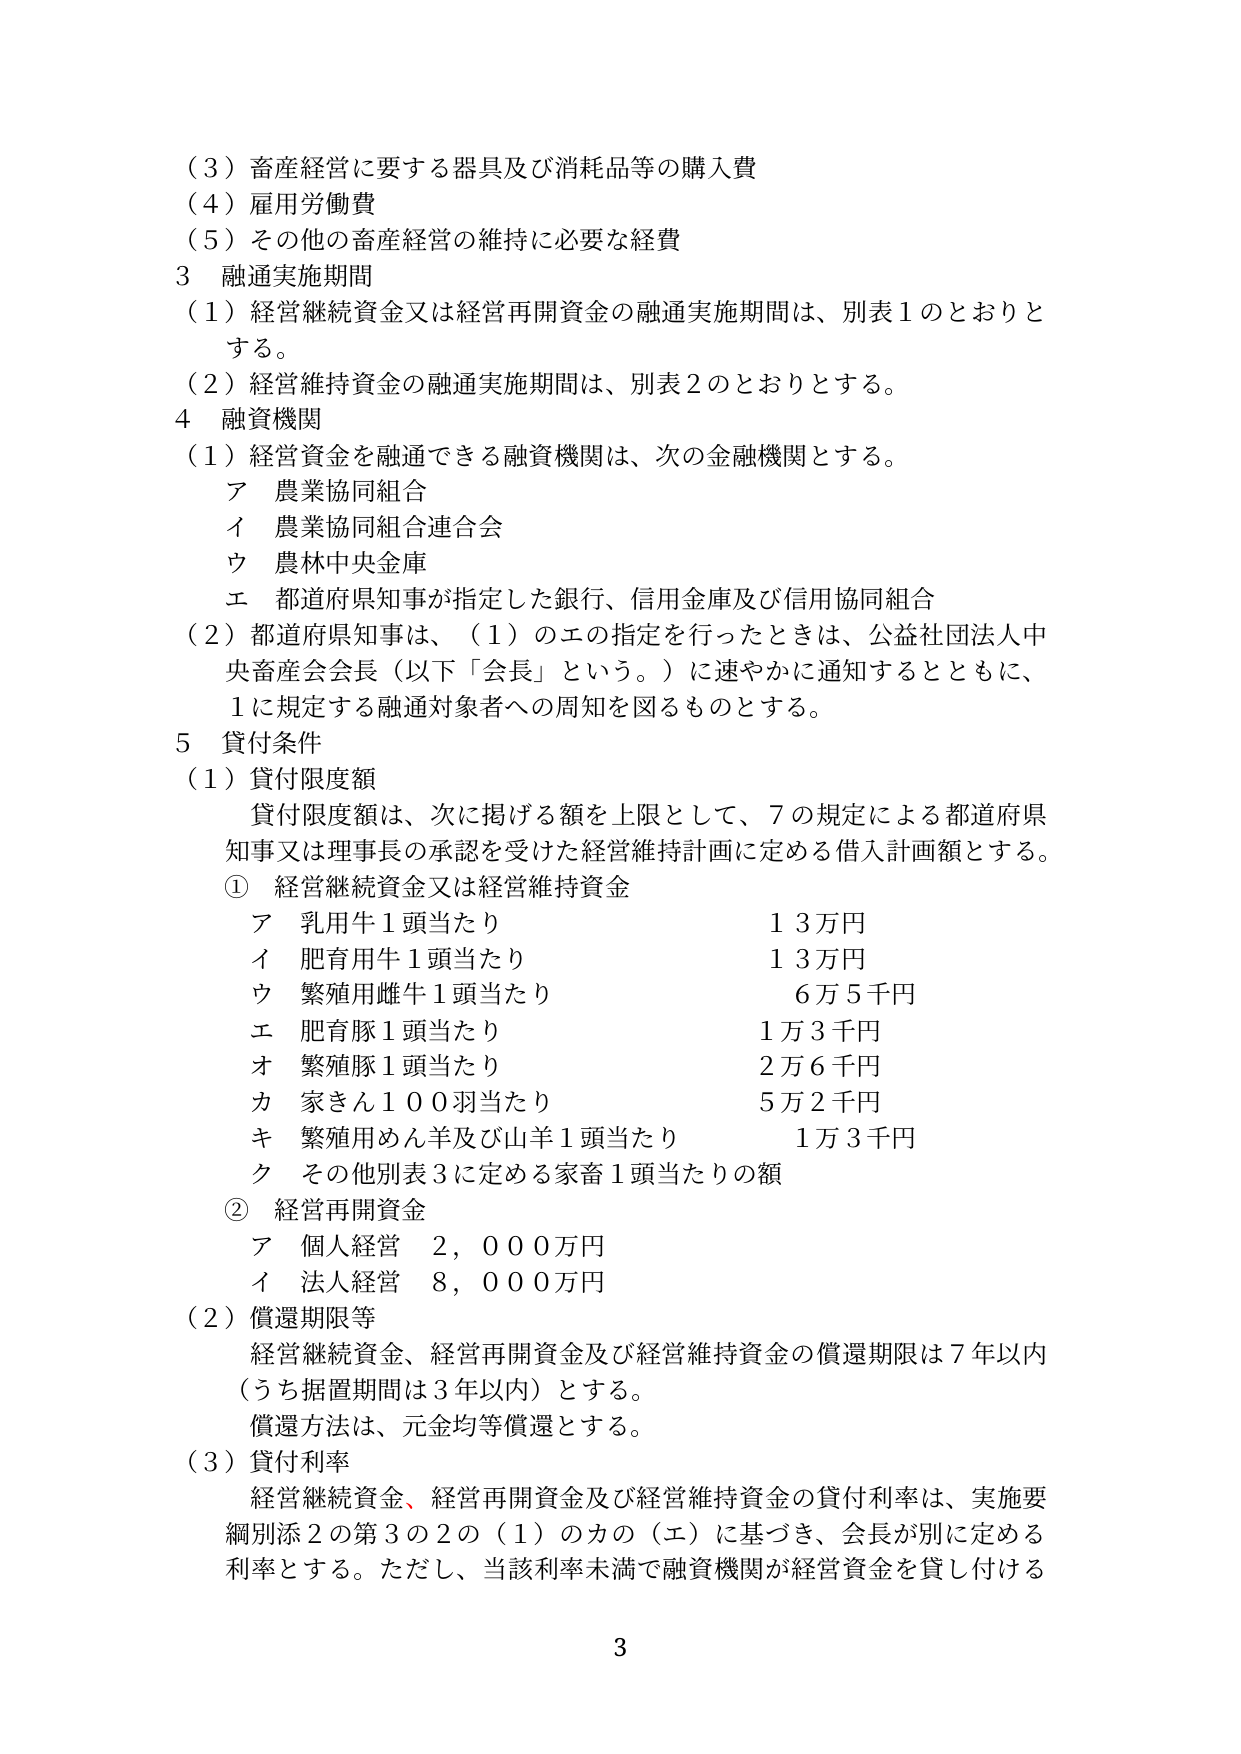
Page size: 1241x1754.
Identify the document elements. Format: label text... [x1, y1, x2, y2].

text （２）償還期限等 [148, 1299, 1048, 1334]
text （３）貸付利率 [148, 1442, 1048, 1478]
text ３ 融通実施期間 [171, 256, 1048, 292]
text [148, 1478, 1048, 1586]
text ア 乳用牛１頭当たり １３万円 [148, 903, 1048, 939]
text （５）その他の畜産経営の維持に必要な経費 [148, 221, 1048, 256]
text （２）都道府県知事は、（１）のエの指定を行ったときは、公益社団法人中央畜産会会長（以下「会長」という。）に速やかに通知するとともに、１に規定する融通対象者への周知を図るものとする。 [148, 616, 1048, 724]
text ア 個人経営 ２，０００万円 [148, 1227, 1048, 1263]
text キ 繁殖用めん羊及び山羊１頭当たり １万３千円 [148, 1119, 1048, 1155]
text エ 肥育豚１頭当たり １万３千円 [148, 1011, 1048, 1047]
text エ 都道府県知事が指定した銀行、信用金庫及び信用協同組合 [148, 580, 1048, 616]
text 経営継続資金、経営再開資金及び経営維持資金の償還期限は７年以内（うち据置期間は３年以内）とする。 [148, 1334, 1048, 1406]
text カ 家きん１００羽当たり ５万２千円 [148, 1083, 1048, 1119]
text イ 法人経営 ８，０００万円 [148, 1263, 1048, 1299]
text （１）貸付限度額 [148, 759, 1048, 796]
text ② 経営再開資金 [148, 1191, 1048, 1227]
text ４ 融資機関 [171, 400, 1048, 436]
text オ 繁殖豚１頭当たり ２万６千円 [148, 1047, 1048, 1083]
text （２）経営維持資金の融通実施期間は、別表２のとおりとする。 [148, 364, 1048, 400]
text イ 肥育用牛１頭当たり １３万円 [148, 939, 1048, 975]
text ク その他別表３に定める家畜１頭当たりの額 [148, 1155, 1048, 1191]
text ア 農業協同組合 [148, 472, 1048, 508]
text ① 経営継続資金又は経営維持資金 [148, 867, 1048, 903]
text 貸付限度額は、次に掲げる額を上限として、７の規定による都道府県知事又は理事長の承認を受けた経営維持計画に定める借入計画額とする。 [148, 796, 1048, 867]
text （１）経営資金を融通できる融資機関は、次の金融機関とする。 [148, 436, 1048, 472]
text 償還方法は、元金均等償還とする。 [148, 1406, 1048, 1442]
text イ 農業協同組合連合会 [148, 508, 1048, 544]
text （３）畜産経営に要する器具及び消耗品等の購入費 [148, 149, 1048, 184]
text ウ 農林中央金庫 [148, 544, 1048, 580]
text ５ 貸付条件 [171, 724, 1048, 759]
text ウ 繁殖用雌牛１頭当たり ６万５千円 [148, 975, 1048, 1011]
text （１）経営継続資金又は経営再開資金の融通実施期間は、別表１のとおりとする。 [148, 292, 1048, 364]
text （４）雇用労働費 [148, 184, 1048, 221]
